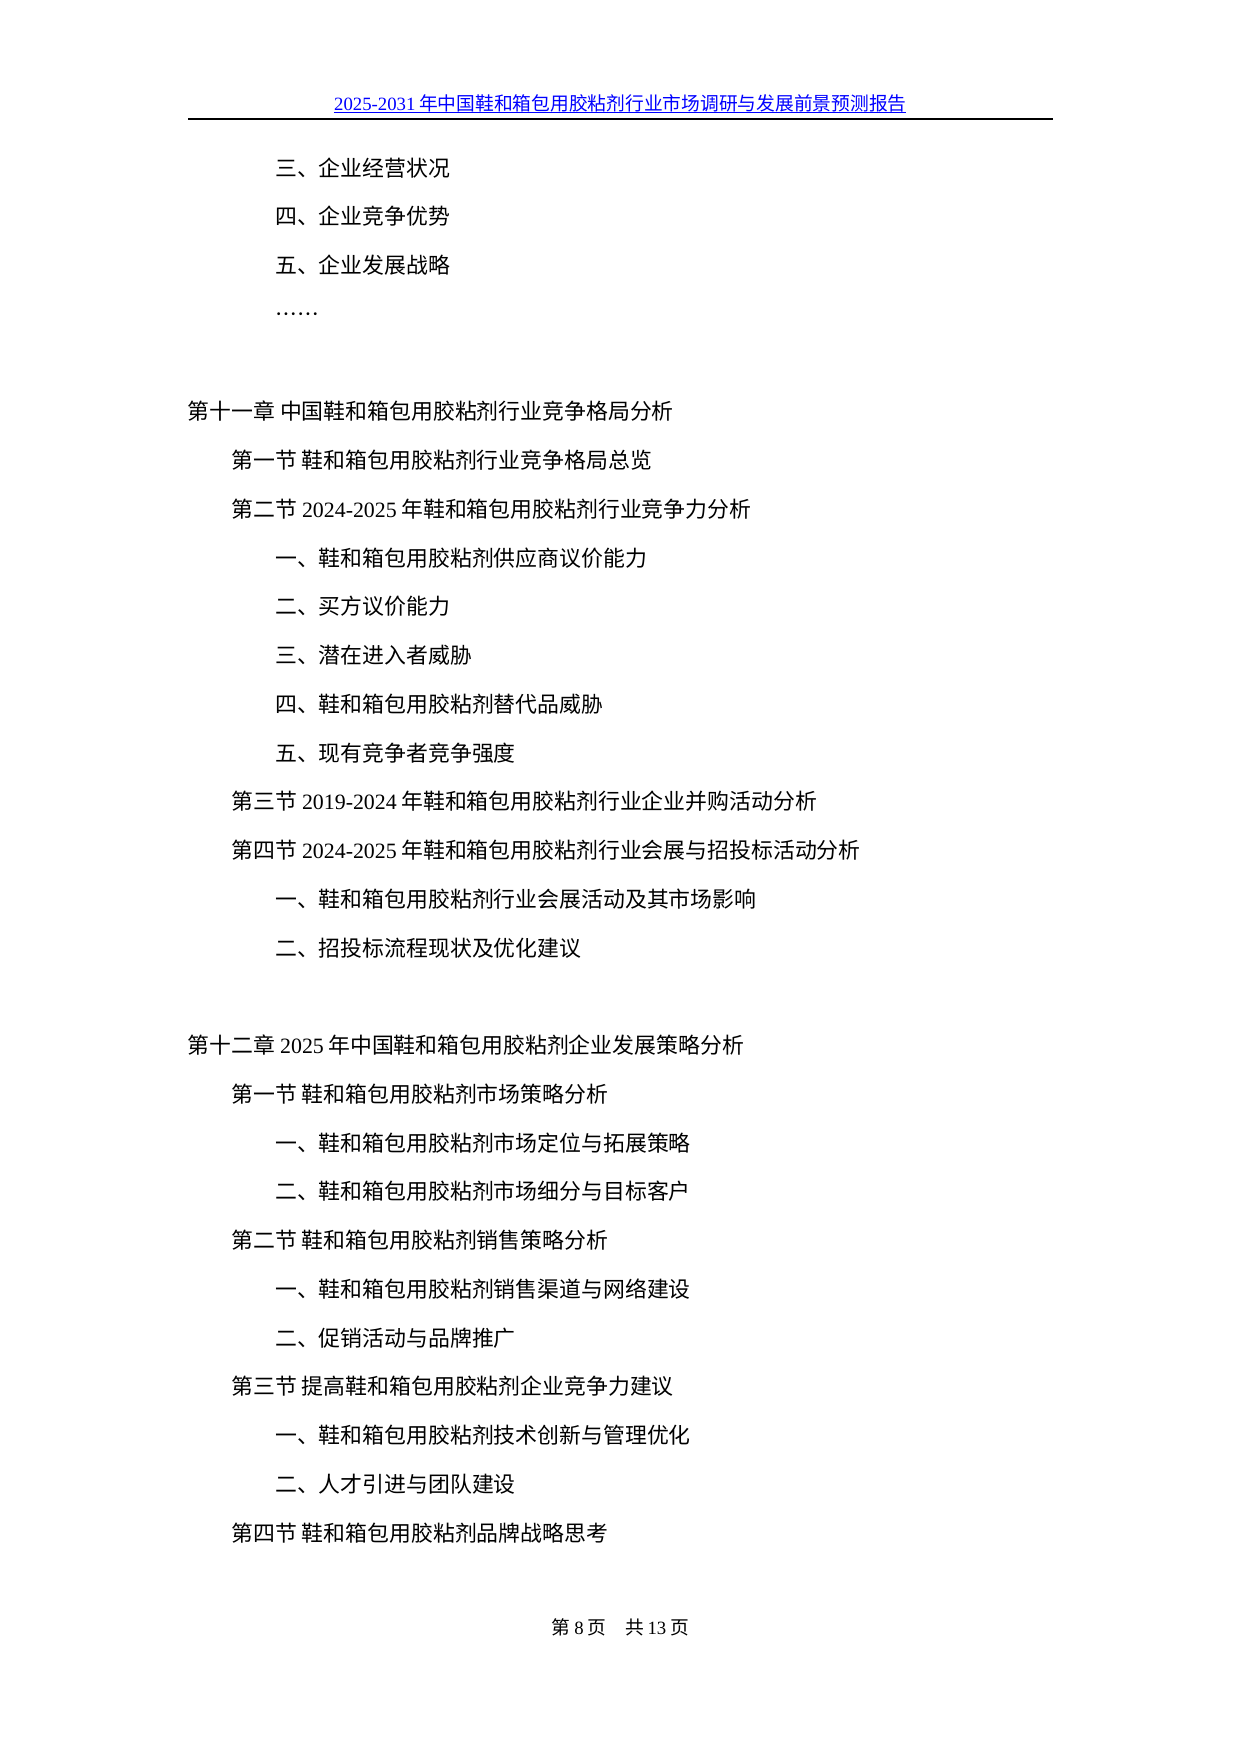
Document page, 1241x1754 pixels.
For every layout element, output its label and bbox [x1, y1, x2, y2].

text [187, 150, 1053, 1548]
